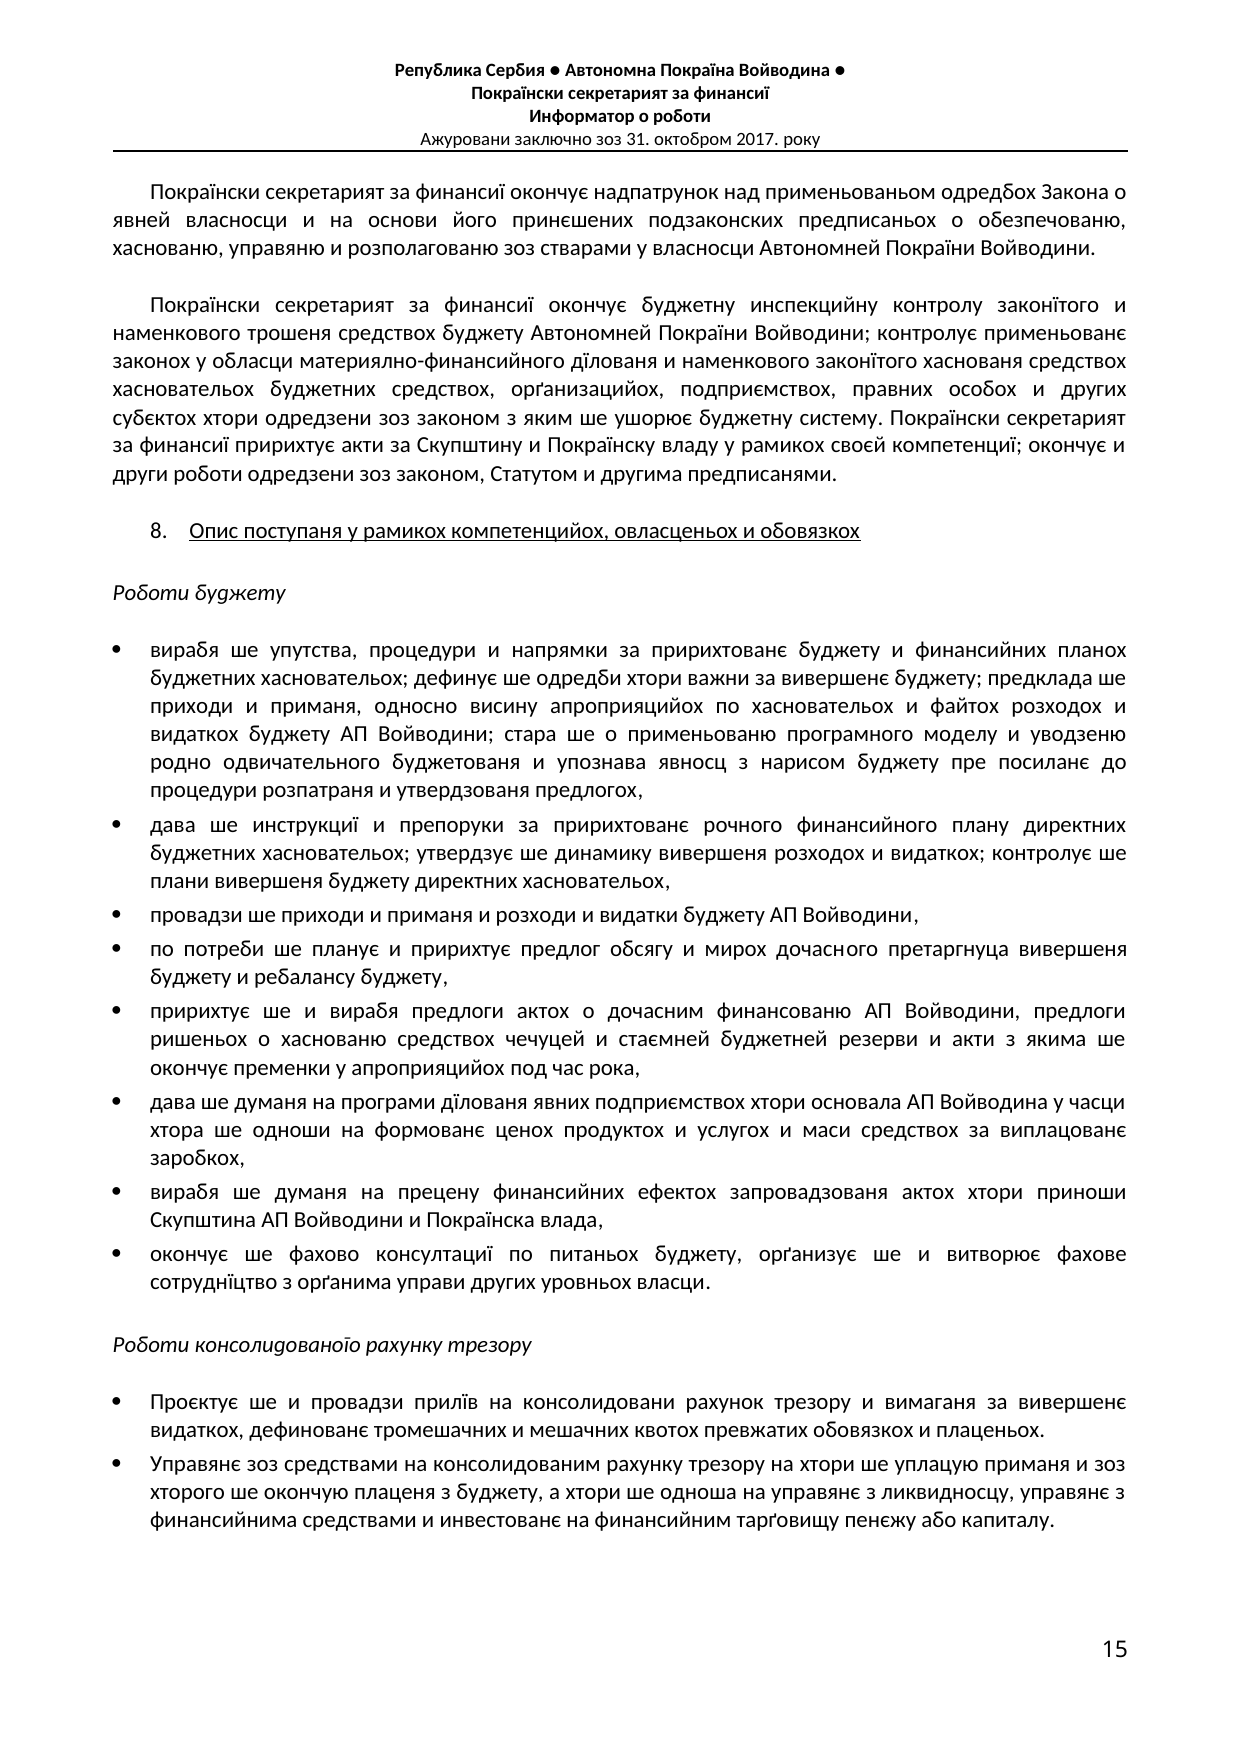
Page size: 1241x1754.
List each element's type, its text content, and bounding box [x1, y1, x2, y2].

text Покраїнски секретарият за финансиї окончує надпатрунок над применьованьом одредбох Закона о явней власносци и на основи його принєшених подзаконских предписаньох о обезпечованю, хаснованю, управяню и розполагованю зоз стварами у власносци Автономней Покраїни Войводини. [112, 177, 1128, 261]
list провадзи ше приходи и приманя и розходи и видатки буджету АП Войводини, [112, 900, 1128, 928]
list пририхтує ше и вирабя предлоги актох о дочасним финансованю АП Войводини, предлоги ришеньох о хаснованю средствох чечуцей и стаємней буджетней резерви и акти з якима ше окончує пременки у апроприяцийох под час рока, [112, 997, 1128, 1081]
list вирабя ше думаня на прецену финансийних ефектох запровадзованя актох хтори приноши Скупштина АП Войводини и Покраїнска влада, [112, 1177, 1128, 1233]
text Роботи буджету [112, 578, 1128, 606]
list дава ше инструкциї и препоруки за пририхтованє рочного финансийного плану директних буджетних хасновательох; утвердзує ше динамику вивершеня розходох и видаткох; контролує ше плани вивершеня буджету директних хасновательох, [112, 810, 1128, 894]
list дава ше думаня на програми дїлованя явних подприємствох хтори основала АП Войводина у часци хтора ше одноши на формованє ценох продуктох и услугох и маси средствох за виплацованє заробкох, [112, 1087, 1128, 1171]
list окончує ше фахово консултациї по питаньох буджету, орґанизує ше и витворює фахове сотруднїцтво з орґанима управи других уровньох власци. [112, 1239, 1128, 1296]
list по потреби ше планує и пририхтує предлог обсягу и мирох дочаснoго претаргнуца вивершеня буджету и ребалансу буджету, [112, 934, 1128, 990]
subtitle Опис поступаня у рамикох компетенцийох, овласценьох и обовязкох [150, 516, 1128, 544]
list Проєктує ше и провадзи прилїв на консолидовани рахунок трезору и вимаганя за вивершенє видаткох, дефинованє тромешачних и мешачних квотох превжатих обовязкох и плаценьох. [112, 1387, 1128, 1443]
text Роботи консолидованого рахунку трезору [112, 1330, 1128, 1358]
list вирабя ше упутства, процедури и напрямки за пририхтованє буджету и финансийних планох буджетних хасновательох; дефинує ше одредби хтори важни за вивершенє буджету; предклада ше приходи и приманя, односно висину апроприяцийох по хасновательох и файтох розходох и видаткох буджету АП Войводини; стара ше о применьованю програмного моделу и уводзеню родно одвичательного буджетованя и упознава явносц з нарисом буджету пре посиланє до процедури розпатраня и утвердзованя предлогох, [112, 635, 1128, 803]
list Управянє зоз средствами на консолидованим рахунку трезору на хтори ше уплацую приманя и зоз хторого ше окончую плаценя з буджету, а хтори ше одноша на управянє з ликвидносцу, управянє з финансийнима средствами и инвестованє на финансийним тарґовищу пенєжу або капиталу. [112, 1449, 1128, 1533]
text Покраїнски секретарият за финансиї окончує буджетну инспекцийну контролу законїтого и наменкового трошеня средствох буджету Автономней Покраїни Войводини; контролує применьованє законох у обласци материялно-финансийного дїлованя и наменкового законїтого хаснованя средствох хасновательох буджетних средствох, орґанизацийох, подприємствох, правних особох и других субєктох хтори одредзени зоз законом з яким ше ушорює буджетну систему. Покраїнски секретарият за финансиї пририхтує акти за Скупштину и Покраїнску владу у рамикох своєй компетенциї; окончує и други роботи одредзени зоз законом, Статутом и другима предписанями. [112, 291, 1128, 487]
